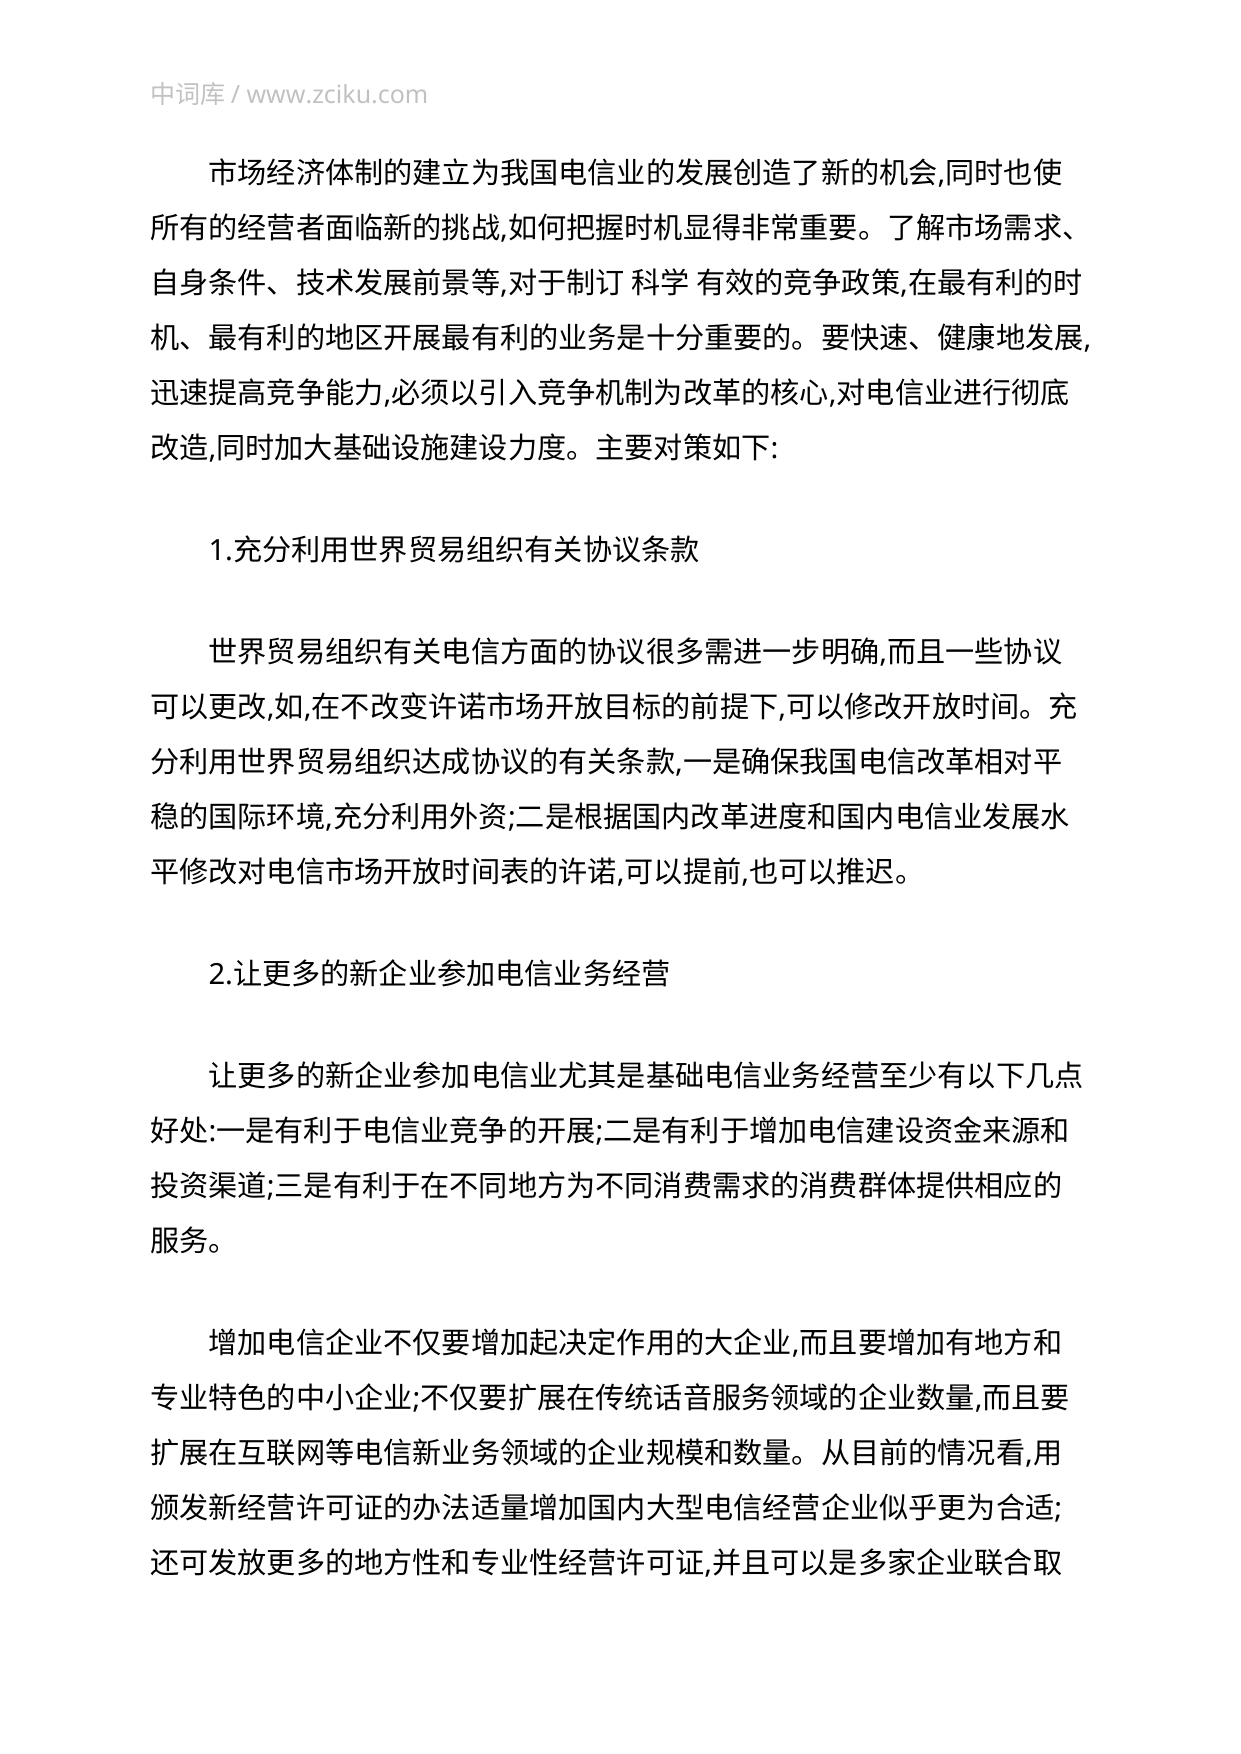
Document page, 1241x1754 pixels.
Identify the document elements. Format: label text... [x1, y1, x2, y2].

text 市场经济体制的建立为我国电信业的发展创造了新的机会,同时也使所有的经营者面临新的挑战,如何把握时机显得非常重要。了解市场需求、自身条件、技术发展前景等,对于制订 科学 有效的竞争政策,在最有利的时机、最有利的地区开展最有利的业务是十分重要的。要快速、健康地发展,迅速提高竞争能力,必须以引入竞争机制为改革的核心,对电信业进行彻底改造,同时加大基础设施建设力度。主要对策如下: [150, 150, 1090, 467]
text 让更多的新企业参加电信业尤其是基础电信业务经营至少有以下几点好处:一是有利于电信业竞争的开展;二是有利于增加电信建设资金来源和投资渠道;三是有利于在不同地方为不同消费需求的消费群体提供相应的服务。 [150, 1053, 1090, 1260]
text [150, 1319, 1090, 1582]
text 世界贸易组织有关电信方面的协议很多需进一步明确,而且一些协议可以更改,如,在不改变许诺市场开放目标的前提下,可以修改开放时间。充分利用世界贸易组织达成协议的有关条款,一是确保我国电信改革相对平稳的国际环境,充分利用外资;二是根据国内改革进度和国内电信业发展水平修改对电信市场开放时间表的许诺,可以提前,也可以推迟。 [150, 629, 1090, 891]
text 2.让更多的新企业参加电信业务经营 [150, 951, 1090, 993]
text 1.充分利用世界贸易组织有关协议条款 [150, 527, 1090, 569]
